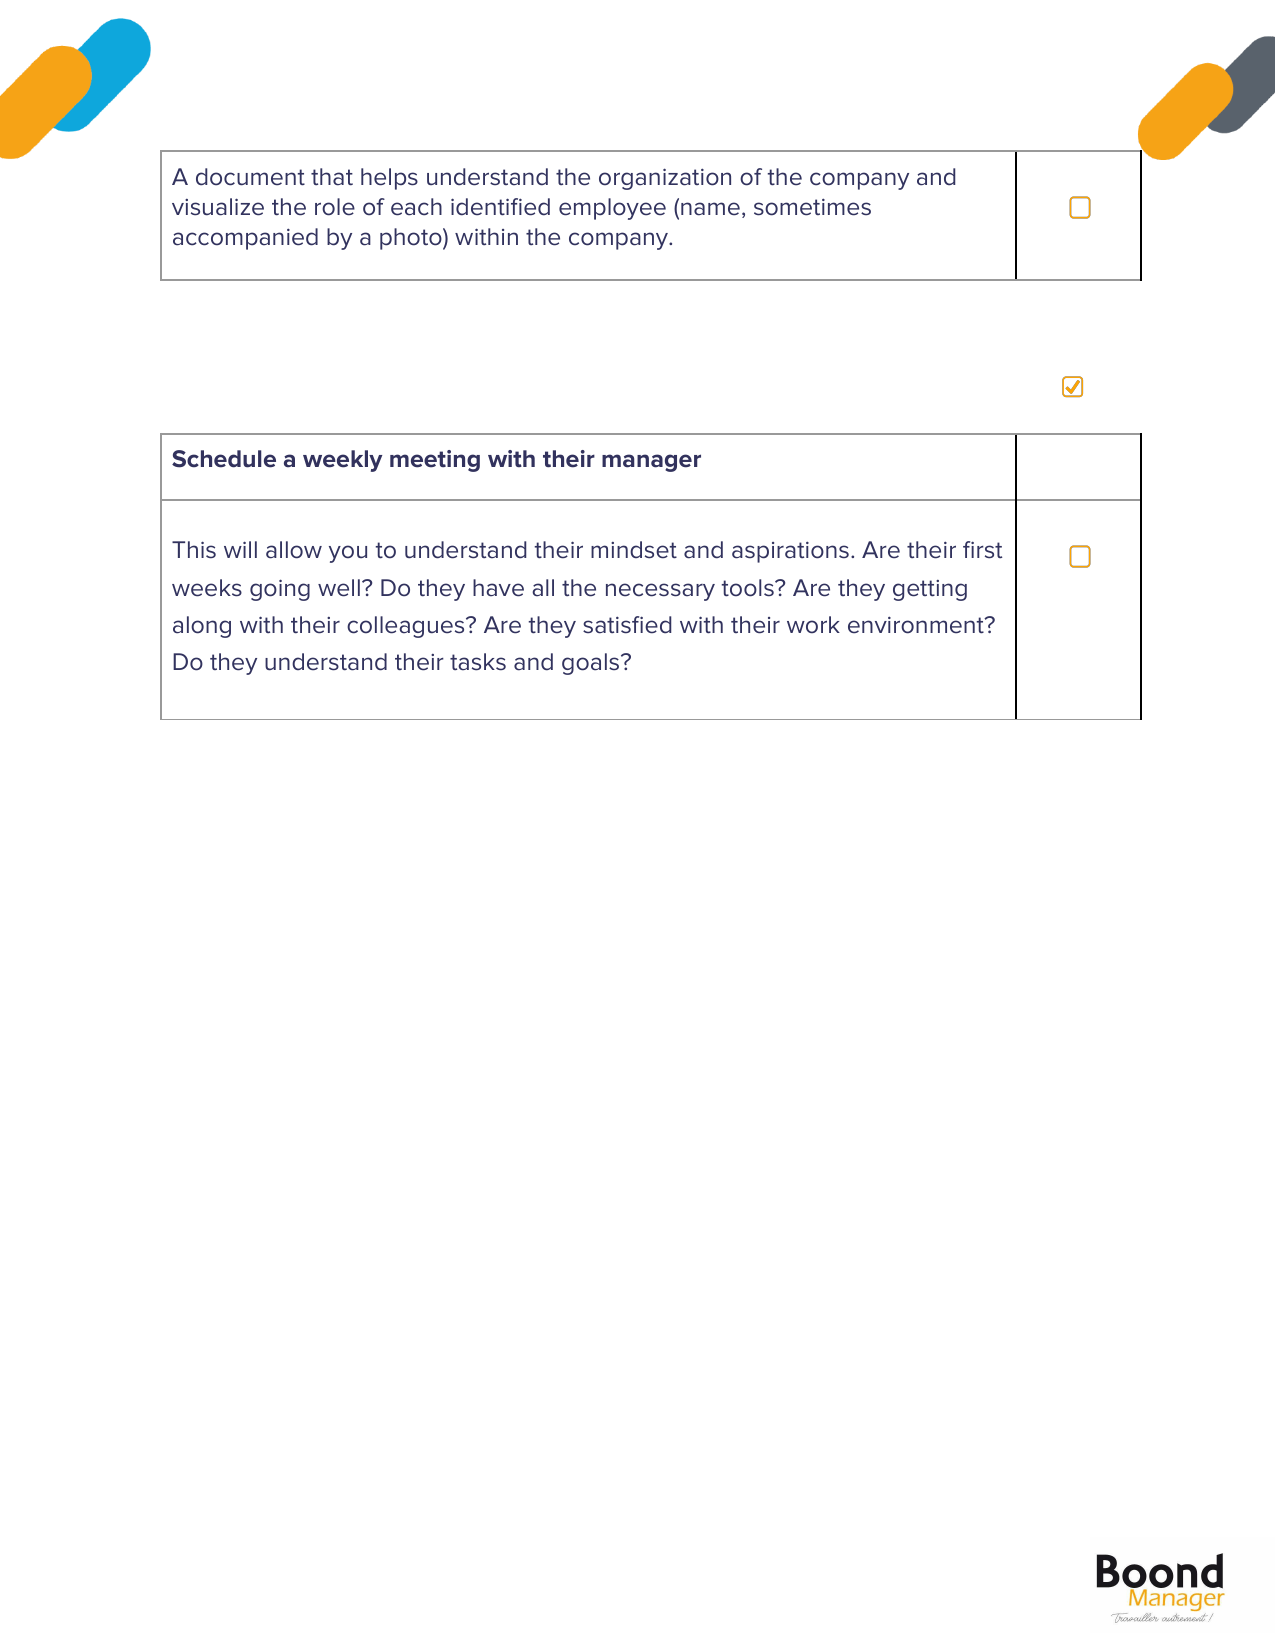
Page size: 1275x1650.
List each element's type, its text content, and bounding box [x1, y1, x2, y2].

picture [1054, 180, 1106, 235]
table_cell [1017, 501, 1140, 719]
table_header Schedule a weekly meeting with their manager [162, 435, 1015, 499]
picture [1054, 529, 1106, 584]
picture [0, 18, 1275, 160]
table_cell A document that helps understand the organization of the company and visualize the role of each identified employee (name, sometimes accompanied by a photo) within the company. [162, 152, 1015, 279]
table_cell This will allow you to understand their mindset and aspirations. Are their first weeks going well? Do they have all the necessary tools? Are they getting along with their colleagues? Are they satisfied with their work environment? Do they understand their tasks and goals? [162, 501, 1015, 719]
table_header [1017, 435, 1140, 499]
picture [1089, 1537, 1275, 1633]
table_cell [1017, 152, 1140, 279]
picture [1046, 363, 1098, 415]
